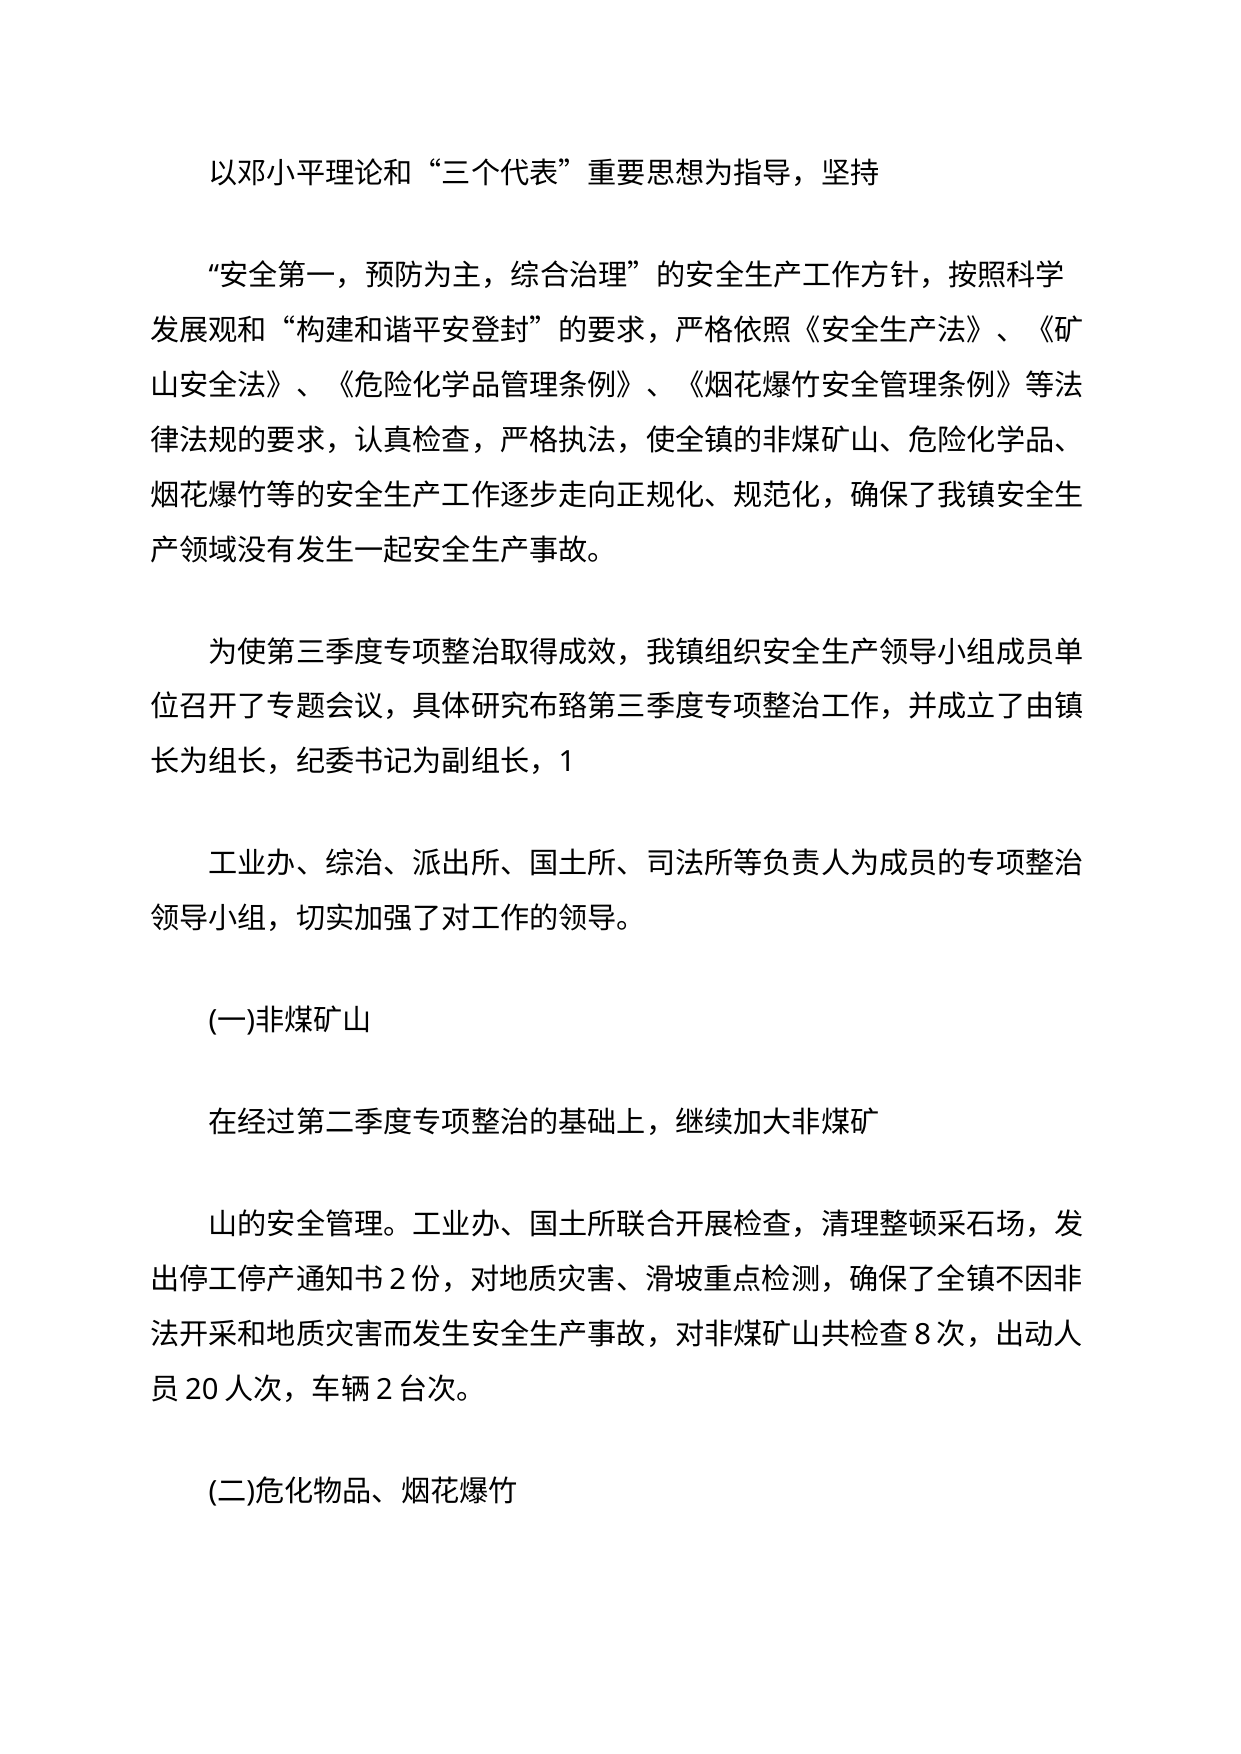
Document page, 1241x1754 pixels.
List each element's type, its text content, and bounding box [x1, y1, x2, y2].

text (二)危化物品、烟花爆竹 [150, 1467, 1090, 1509]
text 工业办、综治、派出所、国土所、司法所等负责人为成员的专项整治领导小组，切实加强了对工作的领导。 [150, 840, 1090, 937]
text 在经过第二季度专项整治的基础上，继续加大非煤矿 [150, 1098, 1090, 1141]
text 以邓小平理论和“三个代表”重要思想为指导，坚持 [150, 150, 1090, 192]
text “安全第一，预防为主，综合治理”的安全生产工作方针，按照科学发展观和“构建和谐平安登封”的要求，严格依照《安全生产法》、《矿山安全法》、《危险化学品管理条例》、《烟花爆竹安全管理条例》等法律法规的要求，认真检查，严格执法，使全镇的非煤矿山、危险化学品、烟花爆竹等的安全生产工作逐步走向正规化、规范化，确保了我镇安全生产领域没有发生一起安全生产事故。 [150, 252, 1090, 569]
text 为使第三季度专项整治取得成效，我镇组织安全生产领导小组成员单位召开了专题会议，具体研究布臵第三季度专项整治工作，并成立了由镇长为组长，纪委书记为副组长，1 [150, 628, 1090, 780]
text (一)非煤矿山 [150, 997, 1090, 1039]
text 山的安全管理。工业办、国土所联合开展检查，清理整顿采石场，发出停工停产通知书2份，对地质灾害、滑坡重点检测，确保了全镇不因非法开采和地质灾害而发生安全生产事故，对非煤矿山共检查8次，出动人员20人次，车辆2台次。 [150, 1200, 1090, 1408]
